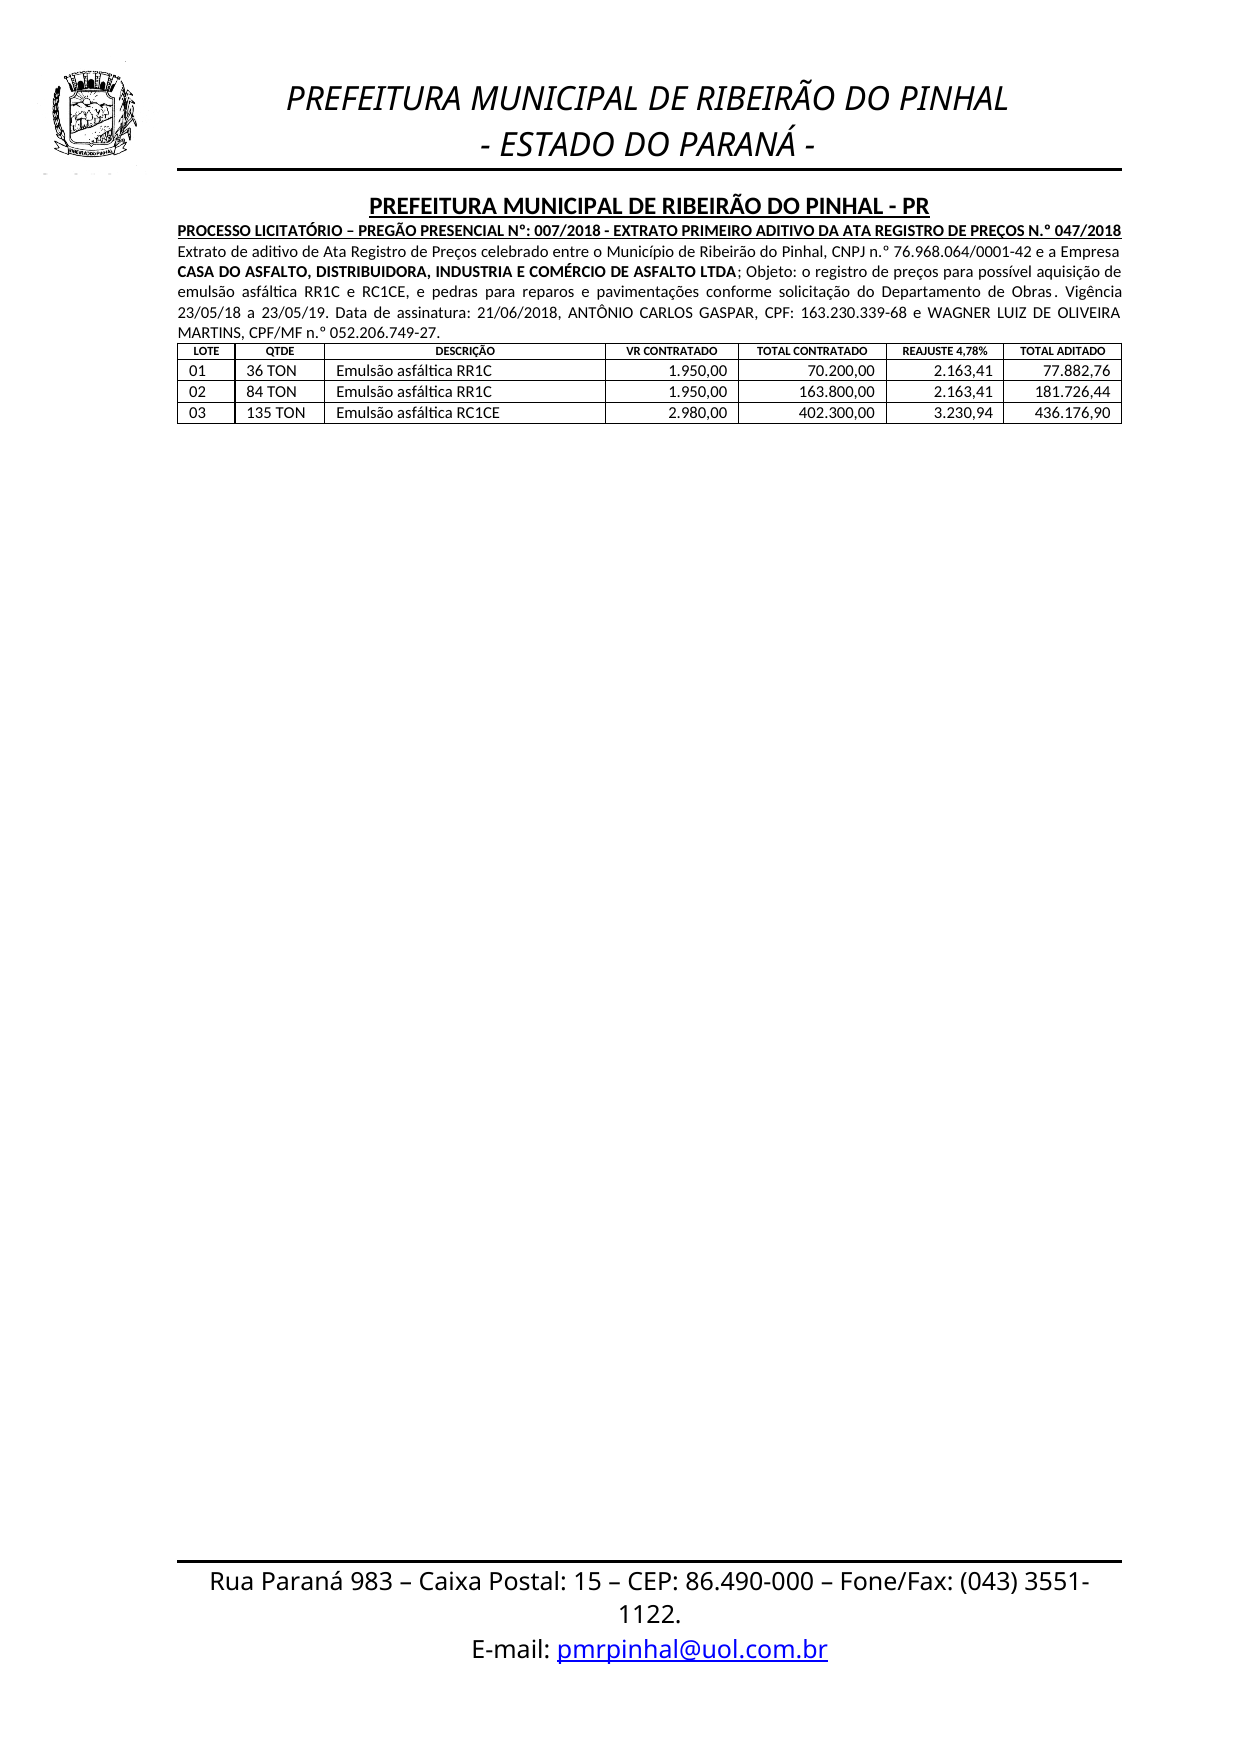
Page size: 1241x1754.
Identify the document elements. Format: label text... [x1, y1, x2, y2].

table_cell 03 [178, 403, 234, 423]
picture [36, 56, 155, 175]
table_header TOTAL ADITADO [1004, 344, 1121, 359]
table_cell 163.800,00 [739, 381, 886, 402]
table_cell 3.230,94 [887, 403, 1003, 423]
text PREFEITURA MUNICIPAL DE RIBEIRÃO DO PINHAL - PR [177, 190, 1122, 221]
table_cell 135 TON [236, 403, 324, 423]
table_cell 02 [178, 381, 234, 402]
table_cell 436.176,90 [1004, 403, 1121, 423]
table_cell 2.980,00 [606, 403, 738, 423]
table_cell 36 TON [236, 360, 324, 380]
table_cell 77.882,76 [1004, 360, 1121, 380]
table_header REAJUSTE 4,78% [887, 344, 1003, 359]
table_cell Emulsão asfáltica RC1CE [325, 403, 605, 423]
table_cell 01 [178, 360, 234, 380]
table_cell 2.163,41 [887, 360, 1003, 380]
table_cell Emulsão asfáltica RR1C [325, 381, 605, 402]
table_header QTDE [236, 344, 324, 359]
text PROCESSO LICITATÓRIO – PREGÃO PRESENCIAL Nº: 007/2018 - EXTRATO PRIMEIRO ADITIVO DA ATA REGISTRO DE PREÇOS N.º 047/2018 [177, 221, 1122, 238]
table_header LOTE [178, 344, 234, 359]
table_cell 70.200,00 [739, 360, 886, 380]
table_cell 181.726,44 [1004, 381, 1121, 402]
table_cell 84 TON [236, 381, 324, 402]
table_cell 2.163,41 [887, 381, 1003, 402]
table_header TOTAL CONTRATADO [739, 344, 886, 359]
table_header DESCRIÇÃO [325, 344, 605, 359]
table_cell 1.950,00 [606, 360, 738, 380]
table_cell Emulsão asfáltica RR1C [325, 360, 605, 380]
text Extrato de aditivo de Ata Registro de Preços celebrado entre o Município de Ribeirão do Pinhal, CNPJ n.º 76.968.064/0001-42 e a Empresa CASA DO ASFALTO, DISTRIBUIDORA, INDUSTRIA E COMÉRCIO DE ASFALTO LTDA; Objeto: o registro de preços para possível aquisição de emulsão asfáltica RR1C e RC1CE, e pedras para reparos e pavimentações conforme solicitação do Departamento de Obras. Vigência 23/05/18 a 23/05/19. Data de assinatura: 21/06/2018, ANTÔNIO CARLOS GASPAR, CPF: 163.230.339-68 e WAGNER LUIZ DE OLIVEIRA MARTINS, CPF/MF n.º 052.206.749-27. [177, 241, 1122, 343]
table_cell 402.300,00 [739, 403, 886, 423]
table_header VR CONTRATADO [606, 344, 738, 359]
table_cell 1.950,00 [606, 381, 738, 402]
